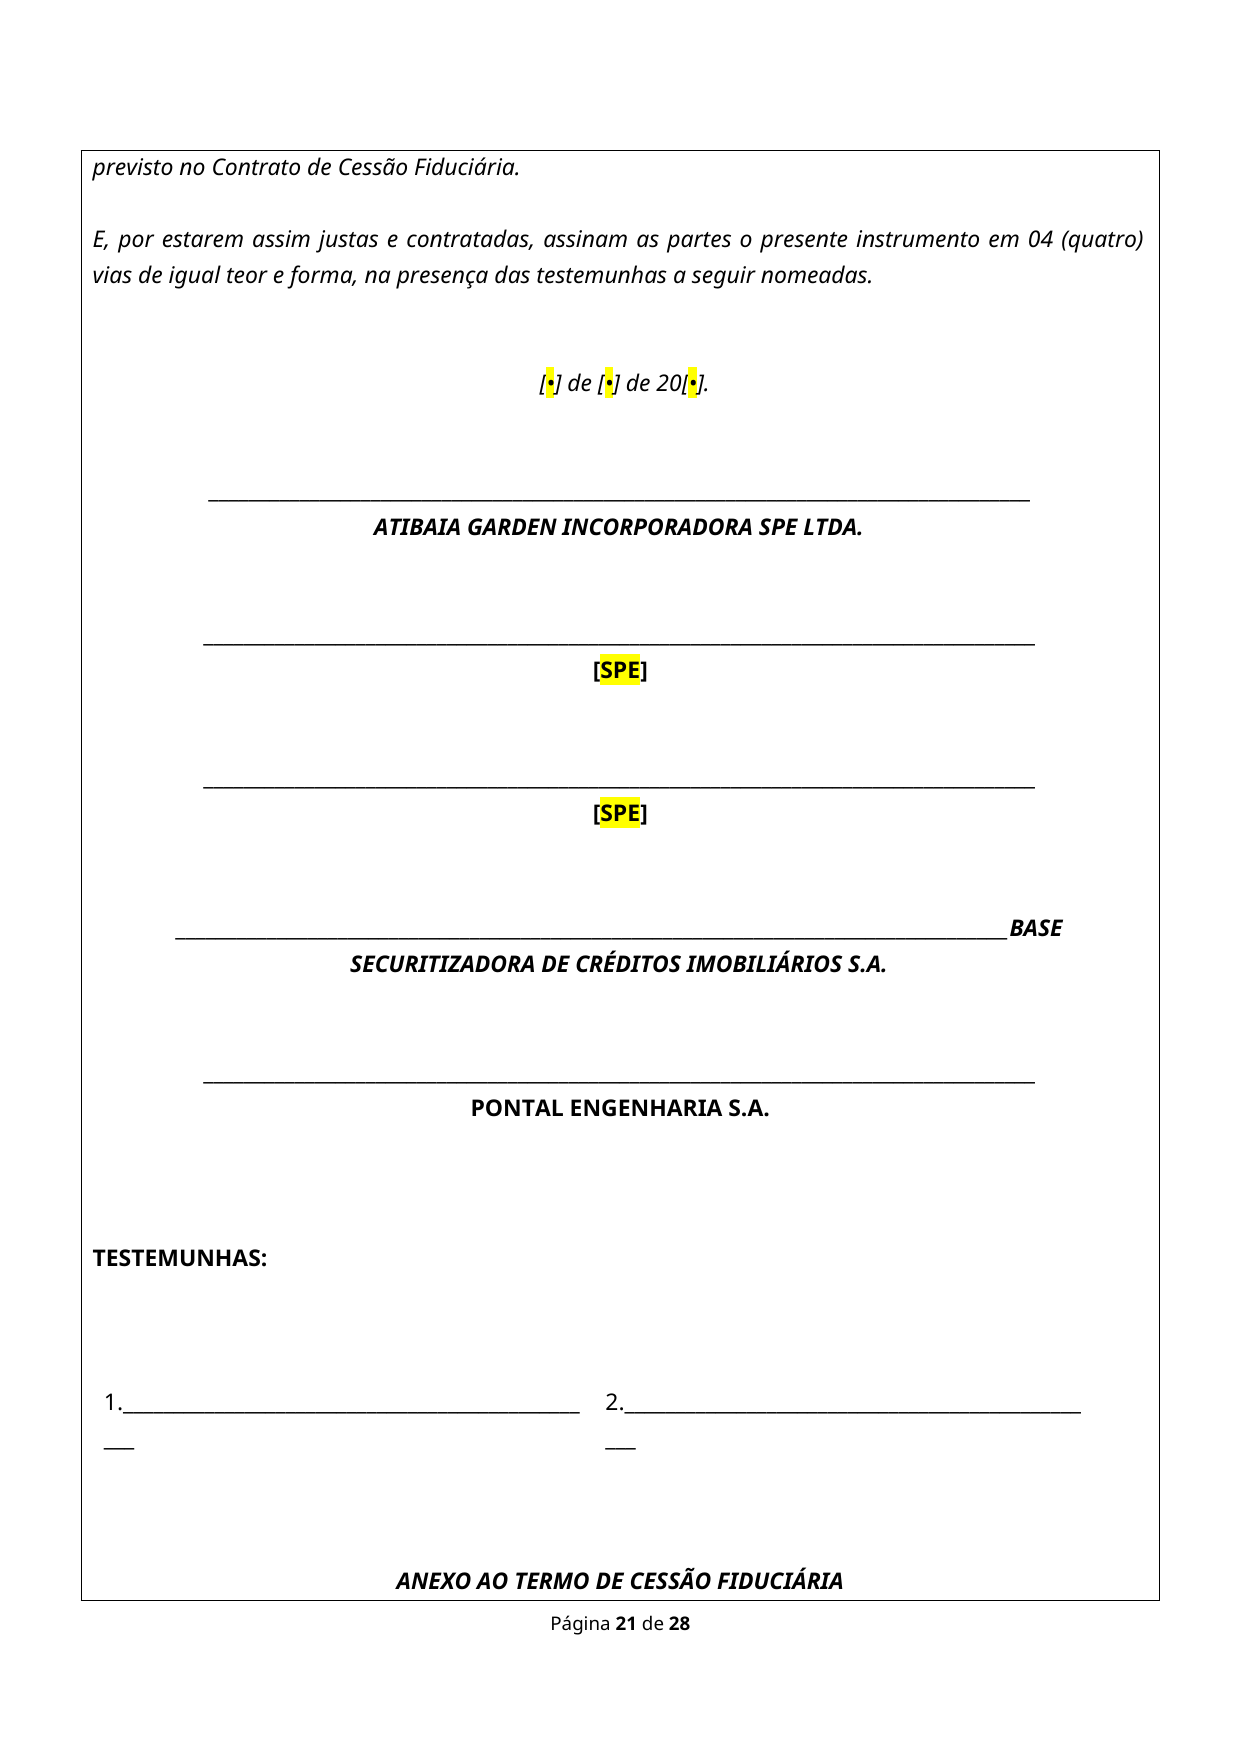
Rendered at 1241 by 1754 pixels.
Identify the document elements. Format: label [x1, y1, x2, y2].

table_header [82, 151, 1159, 1600]
